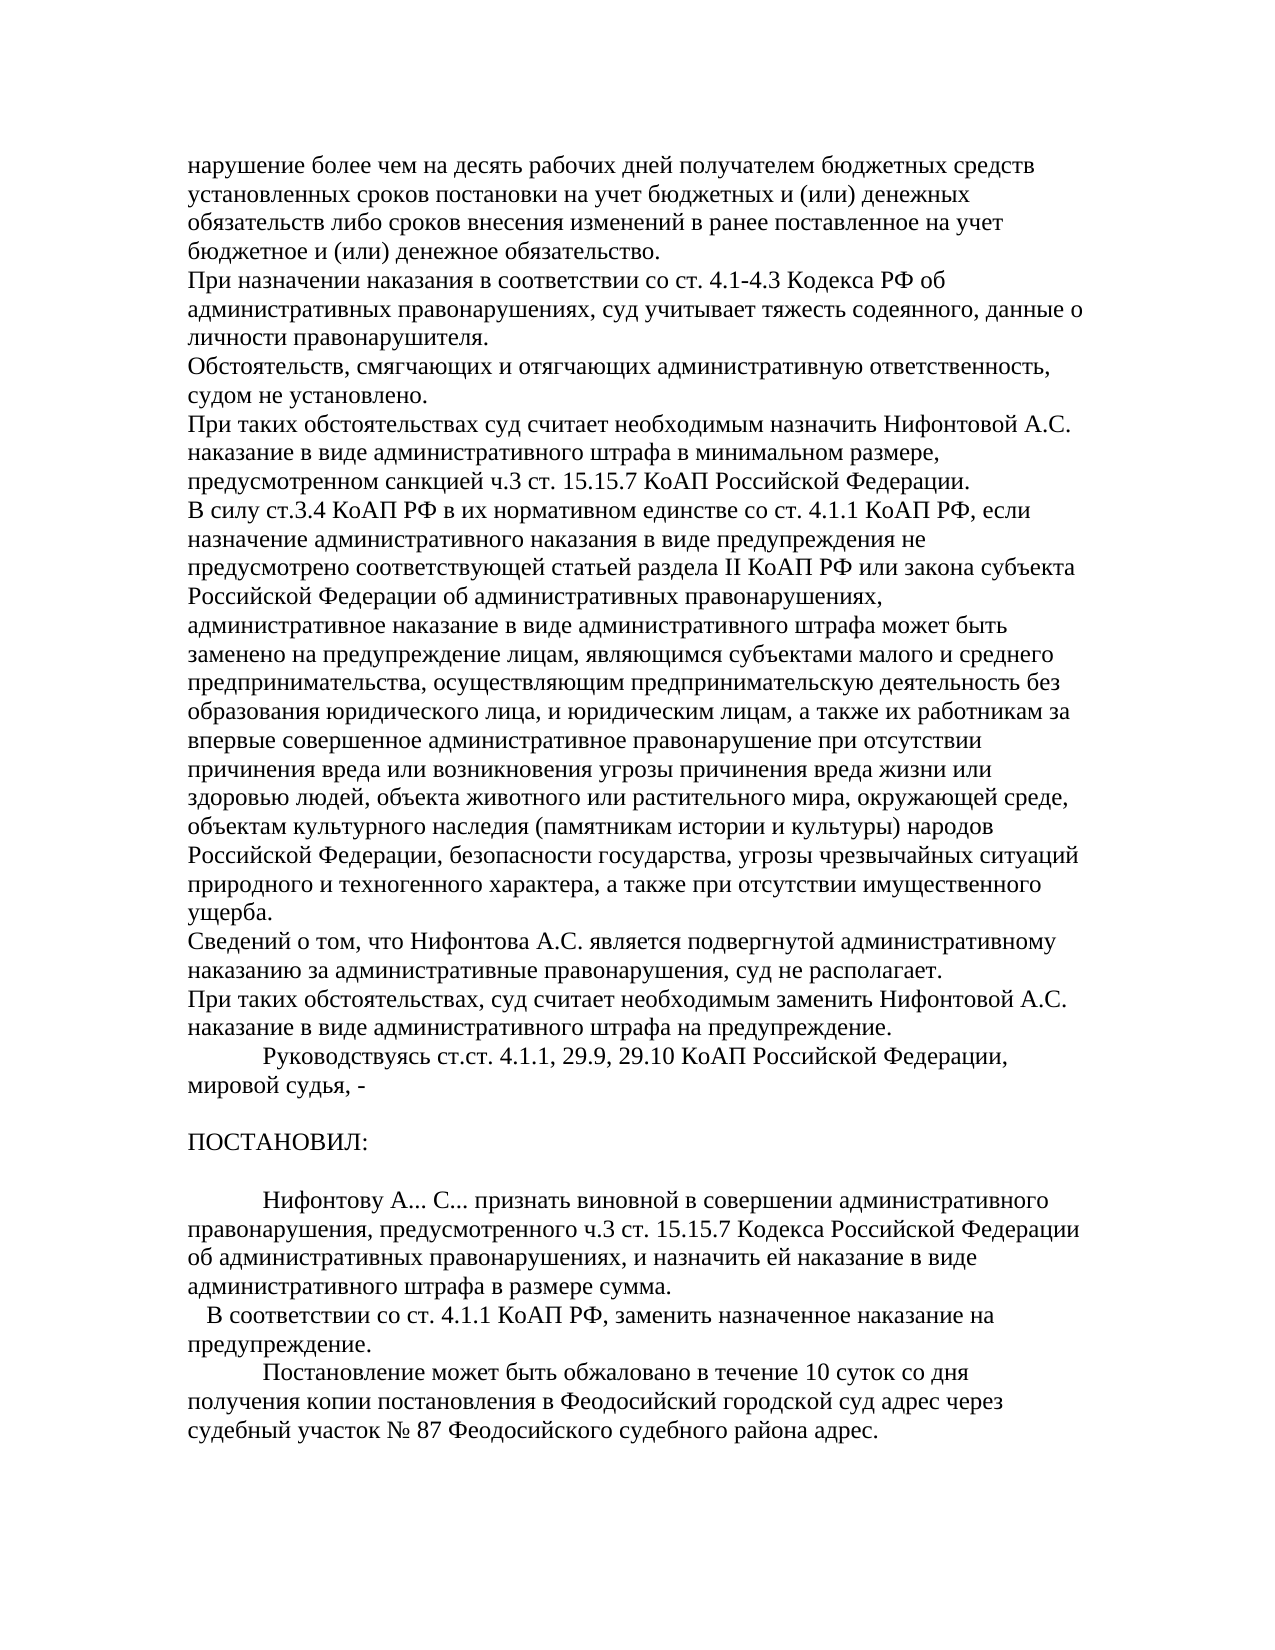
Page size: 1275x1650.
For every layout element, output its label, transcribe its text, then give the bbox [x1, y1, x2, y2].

text Обстоятельств, смягчающих и отягчающих административную ответственность, судом не установлено. [187, 351, 1087, 409]
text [187, 150, 1087, 265]
text ПОСТАНОВИЛ: [187, 1127, 1087, 1156]
text В силу ст.3.4 КоАП РФ в их нормативном единстве со ст. 4.1.1 КоАП РФ, если назначение административного наказания в виде предупреждения не предусмотрено соответствующей статьей раздела ІІ КоАП РФ или закона субъекта Российской Федерации об административных правонарушениях, административное наказание в виде административного штрафа может быть заменено на предупреждение лицам, являющимся субъектами малого и среднего предпринимательства, осуществляющим предпринимательскую деятельность без образования юридического лица, и юридическим лицам, а также их работникам за впервые совершенное административное правонарушение при отсутствии причинения вреда или возникновения угрозы причинения вреда жизни или здоровью людей, объекта животного или растительного мира, окружающей среде, объектам культурного наследия (памятникам истории и культуры) народов Российской Федерации, безопасности государства, угрозы чрезвычайных ситуаций природного и техногенного характера, а также при отсутствии имущественного ущерба. [187, 495, 1087, 926]
text При назначении наказания в соответствии со ст. 4.1-4.3 Кодекса РФ об административных правонарушениях, суд учитывает тяжесть содеянного, данные о личности правонарушителя. [187, 265, 1087, 351]
text При таких обстоятельствах суд считает необходимым назначить Нифонтовой А.С. наказание в виде административного штрафа в минимальном размере, предусмотренном санкцией ч.3 ст. 15.15.7 КоАП Российской Федерации. [187, 409, 1087, 495]
text Постановление может быть обжаловано в течение 10 суток со дня получения копии постановления в Феодосийский городской суд адрес через судебный участок № 87 Феодосийского судебного района адрес. [187, 1357, 1087, 1444]
text Сведений о том, что Нифонтова А.С. является подвергнутой административному наказанию за административные правонарушения, суд не располагает. [187, 926, 1087, 984]
text Нифонтову А... С... признать виновной в совершении административного правонарушения, предусмотренного ч.3 ст. 15.15.7 Кодекса Российской Федерации об административных правонарушениях, и назначить ей наказание в виде административного штрафа в размере сумма. [187, 1185, 1087, 1300]
text В соответствии со ст. 4.1.1 КоАП РФ, заменить назначенное наказание на предупреждение. [187, 1300, 1087, 1357]
text При таких обстоятельствах, суд считает необходимым заменить Нифонтовой А.С. наказание в виде административного штрафа на предупреждение. [187, 984, 1087, 1041]
text Руководствуясь ст.ст. 4.1.1, 29.9, 29.10 КоАП Российской Федерации, мировой судья, - [187, 1041, 1087, 1099]
